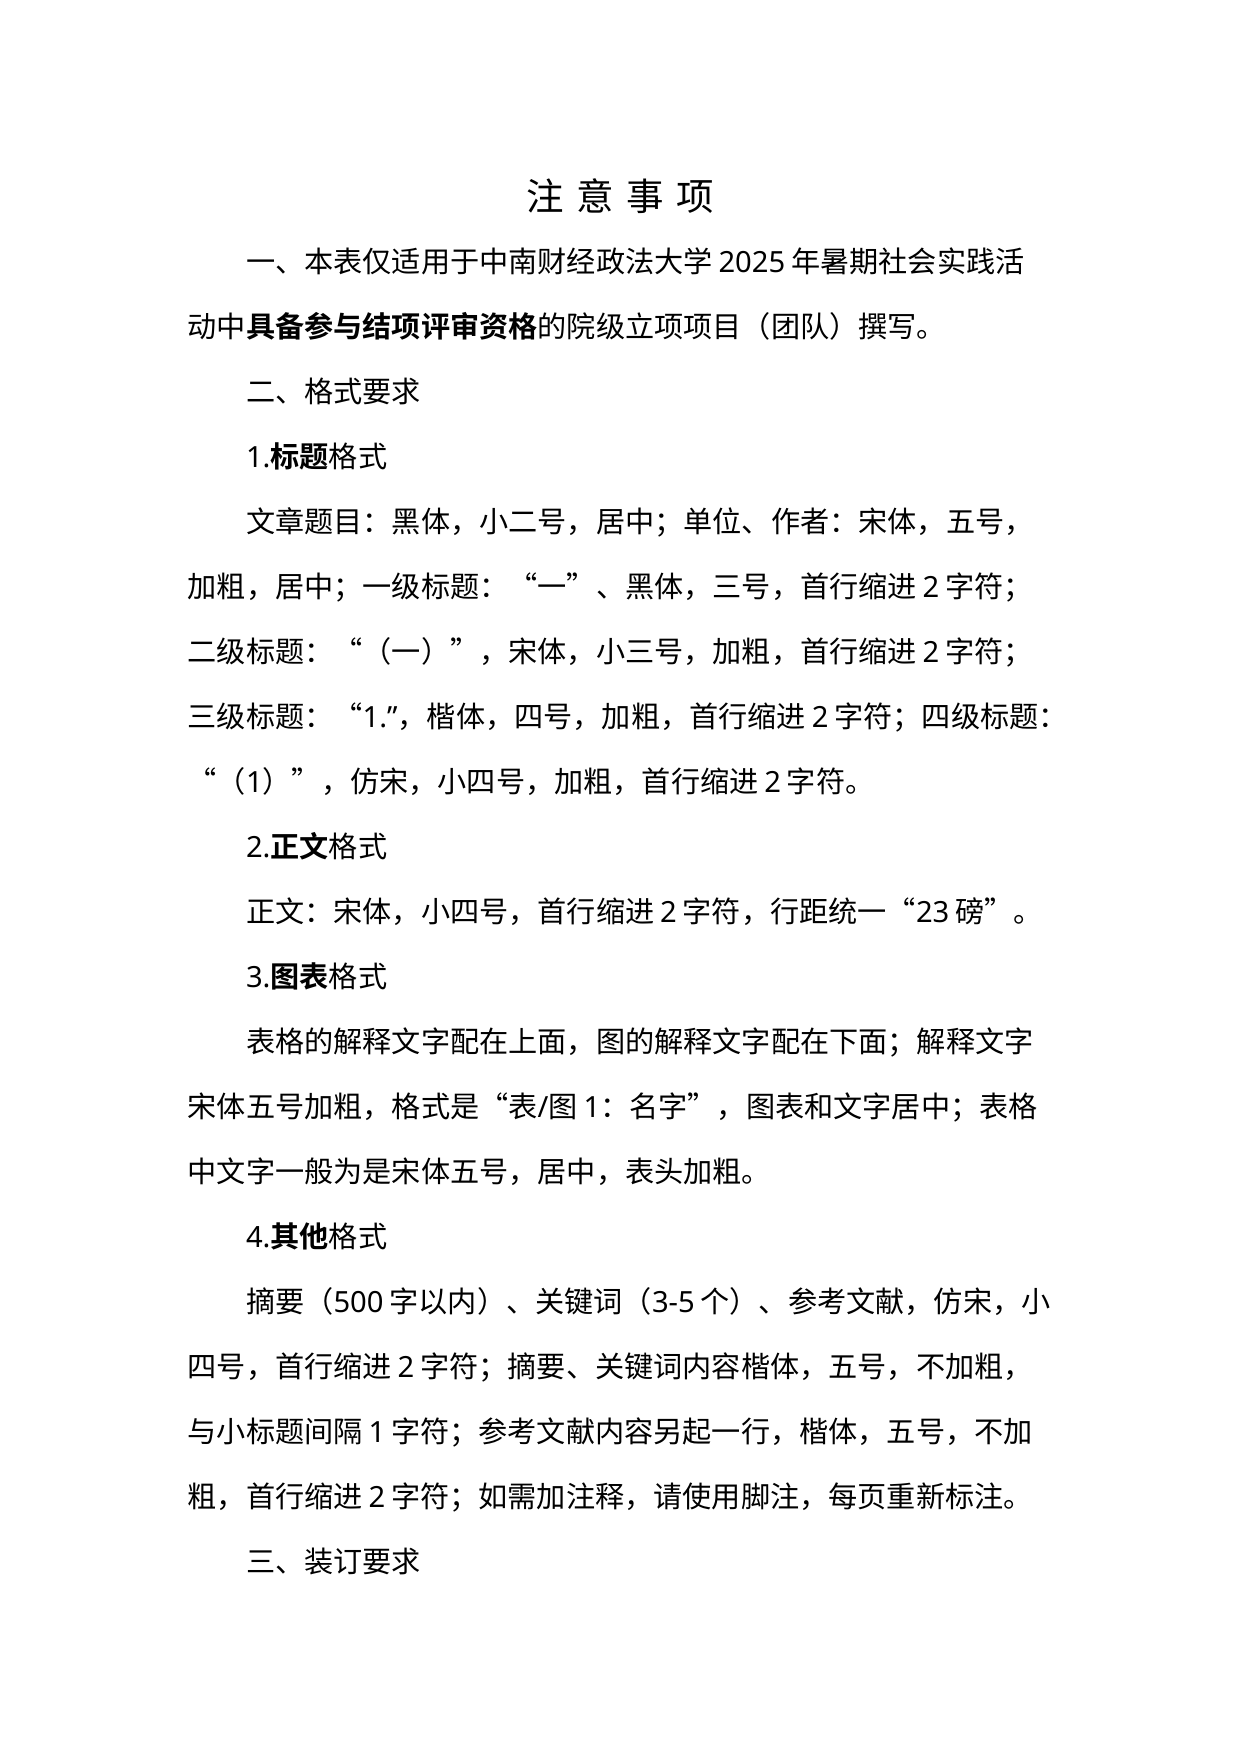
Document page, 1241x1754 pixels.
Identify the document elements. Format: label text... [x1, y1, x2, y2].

text 二、格式要求 [187, 357, 1053, 422]
text 2.正文格式 [187, 812, 1053, 877]
text 注意事项 [187, 162, 1053, 227]
text 正文：宋体，小四号，首行缩进2字符，行距统一“23磅”。 [187, 877, 1053, 942]
text 三、装订要求 [187, 1527, 1053, 1592]
text 表格的解释文字配在上面，图的解释文字配在下面；解释文字宋体五号加粗，格式是“表/图1：名字”，图表和文字居中；表格中文字一般为是宋体五号，居中，表头加粗。 [187, 1007, 1053, 1202]
text 4.其他格式 [187, 1202, 1053, 1267]
text 文章题目：黑体，小二号，居中；单位、作者：宋体，五号，加粗，居中；一级标题：“一”、黑体，三号，首行缩进2字符；二级标题：“（一）”，宋体，小三号，加粗，首行缩进2字符；三级标题：“1.”，楷体，四号，加粗，首行缩进2字符；四级标题：“（1）”，仿宋，小四号，加粗，首行缩进2字符。 [187, 487, 1053, 812]
text 一、本表仅适用于中南财经政法大学2025年暑期社会实践活动中具备参与结项评审资格的院级立项项目（团队）撰写。 [187, 227, 1053, 357]
text 3.图表格式 [187, 942, 1053, 1007]
text 摘要（500字以内）、关键词（3-5个）、参考文献，仿宋，小四号，首行缩进2字符；摘要、关键词内容楷体，五号，不加粗，与小标题间隔1字符；参考文献内容另起一行，楷体，五号，不加粗，首行缩进2字符；如需加注释，请使用脚注，每页重新标注。 [187, 1267, 1053, 1527]
text 1.标题格式 [187, 422, 1053, 487]
